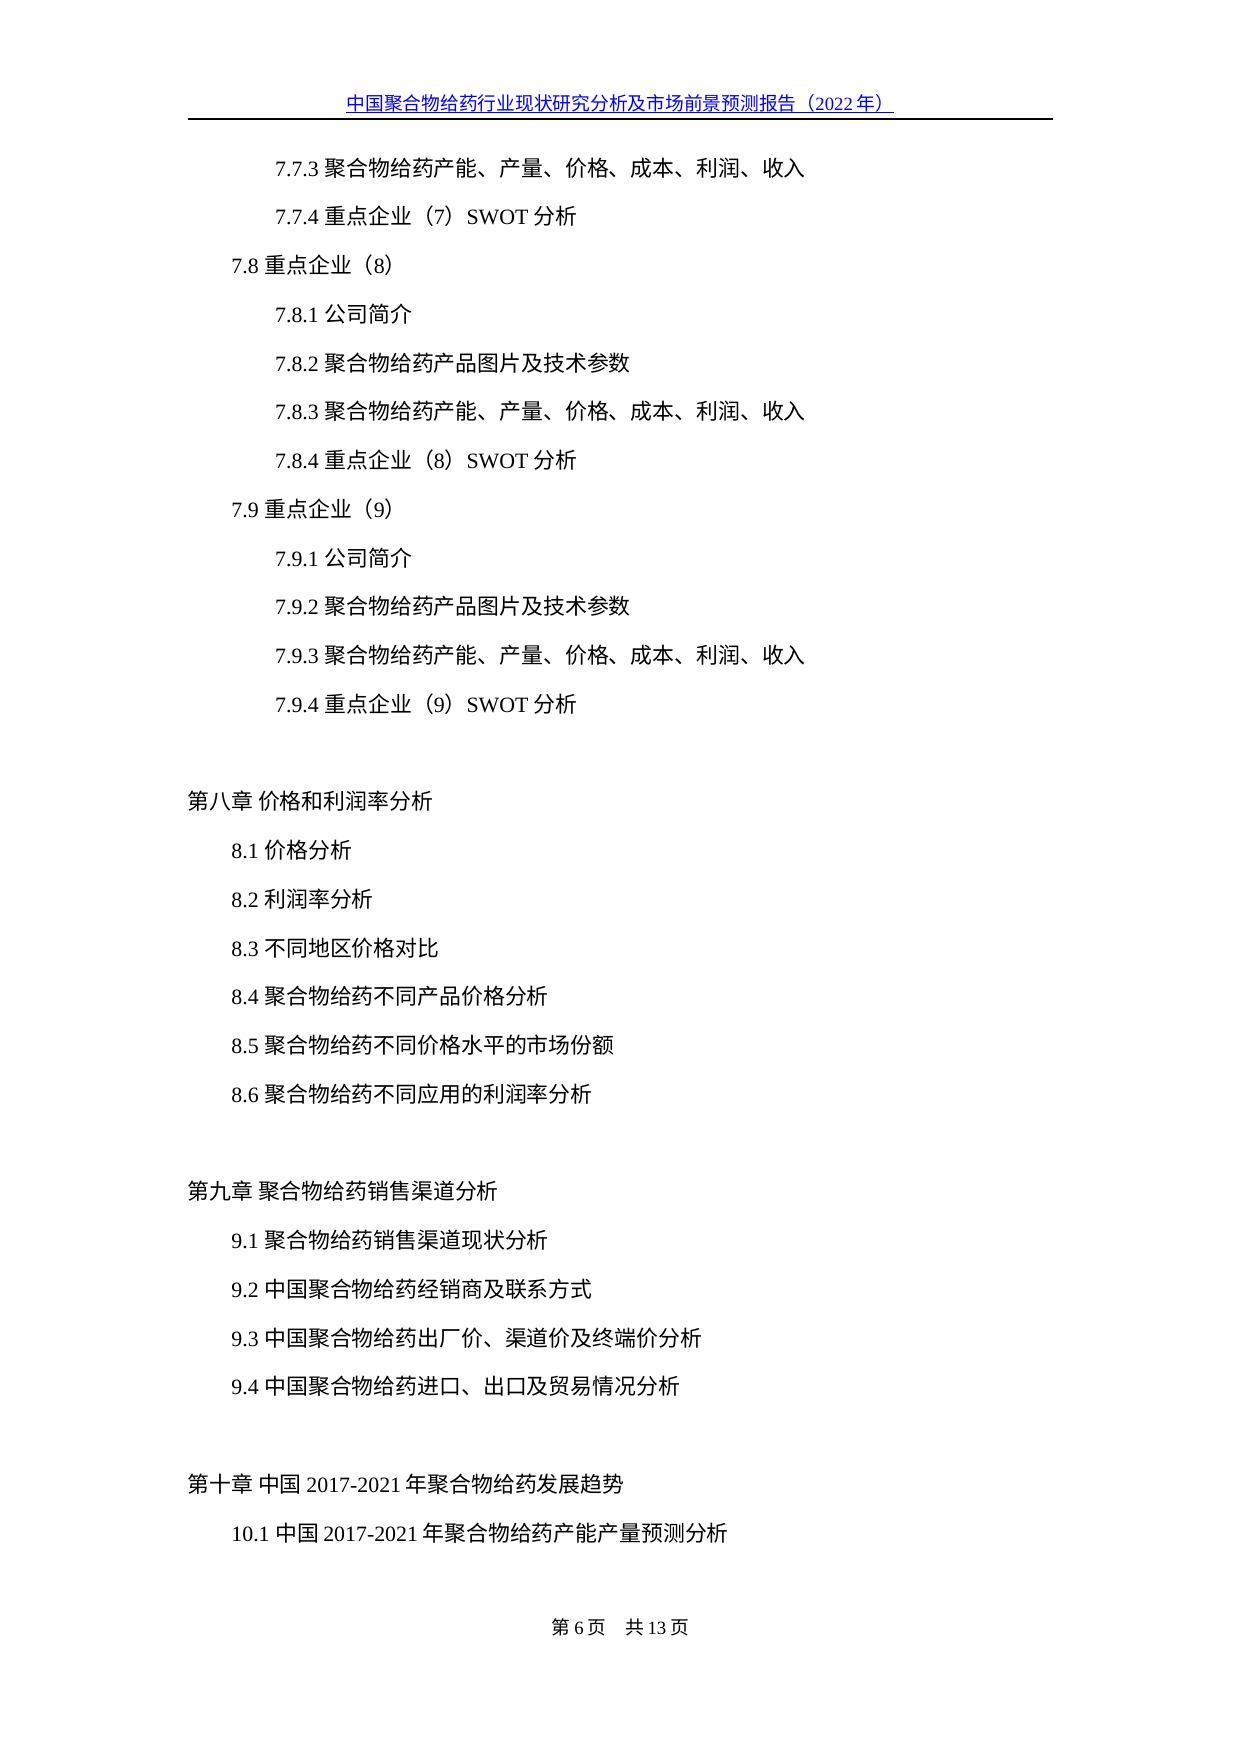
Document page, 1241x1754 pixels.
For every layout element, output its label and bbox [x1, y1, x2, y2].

text [187, 150, 1053, 1548]
